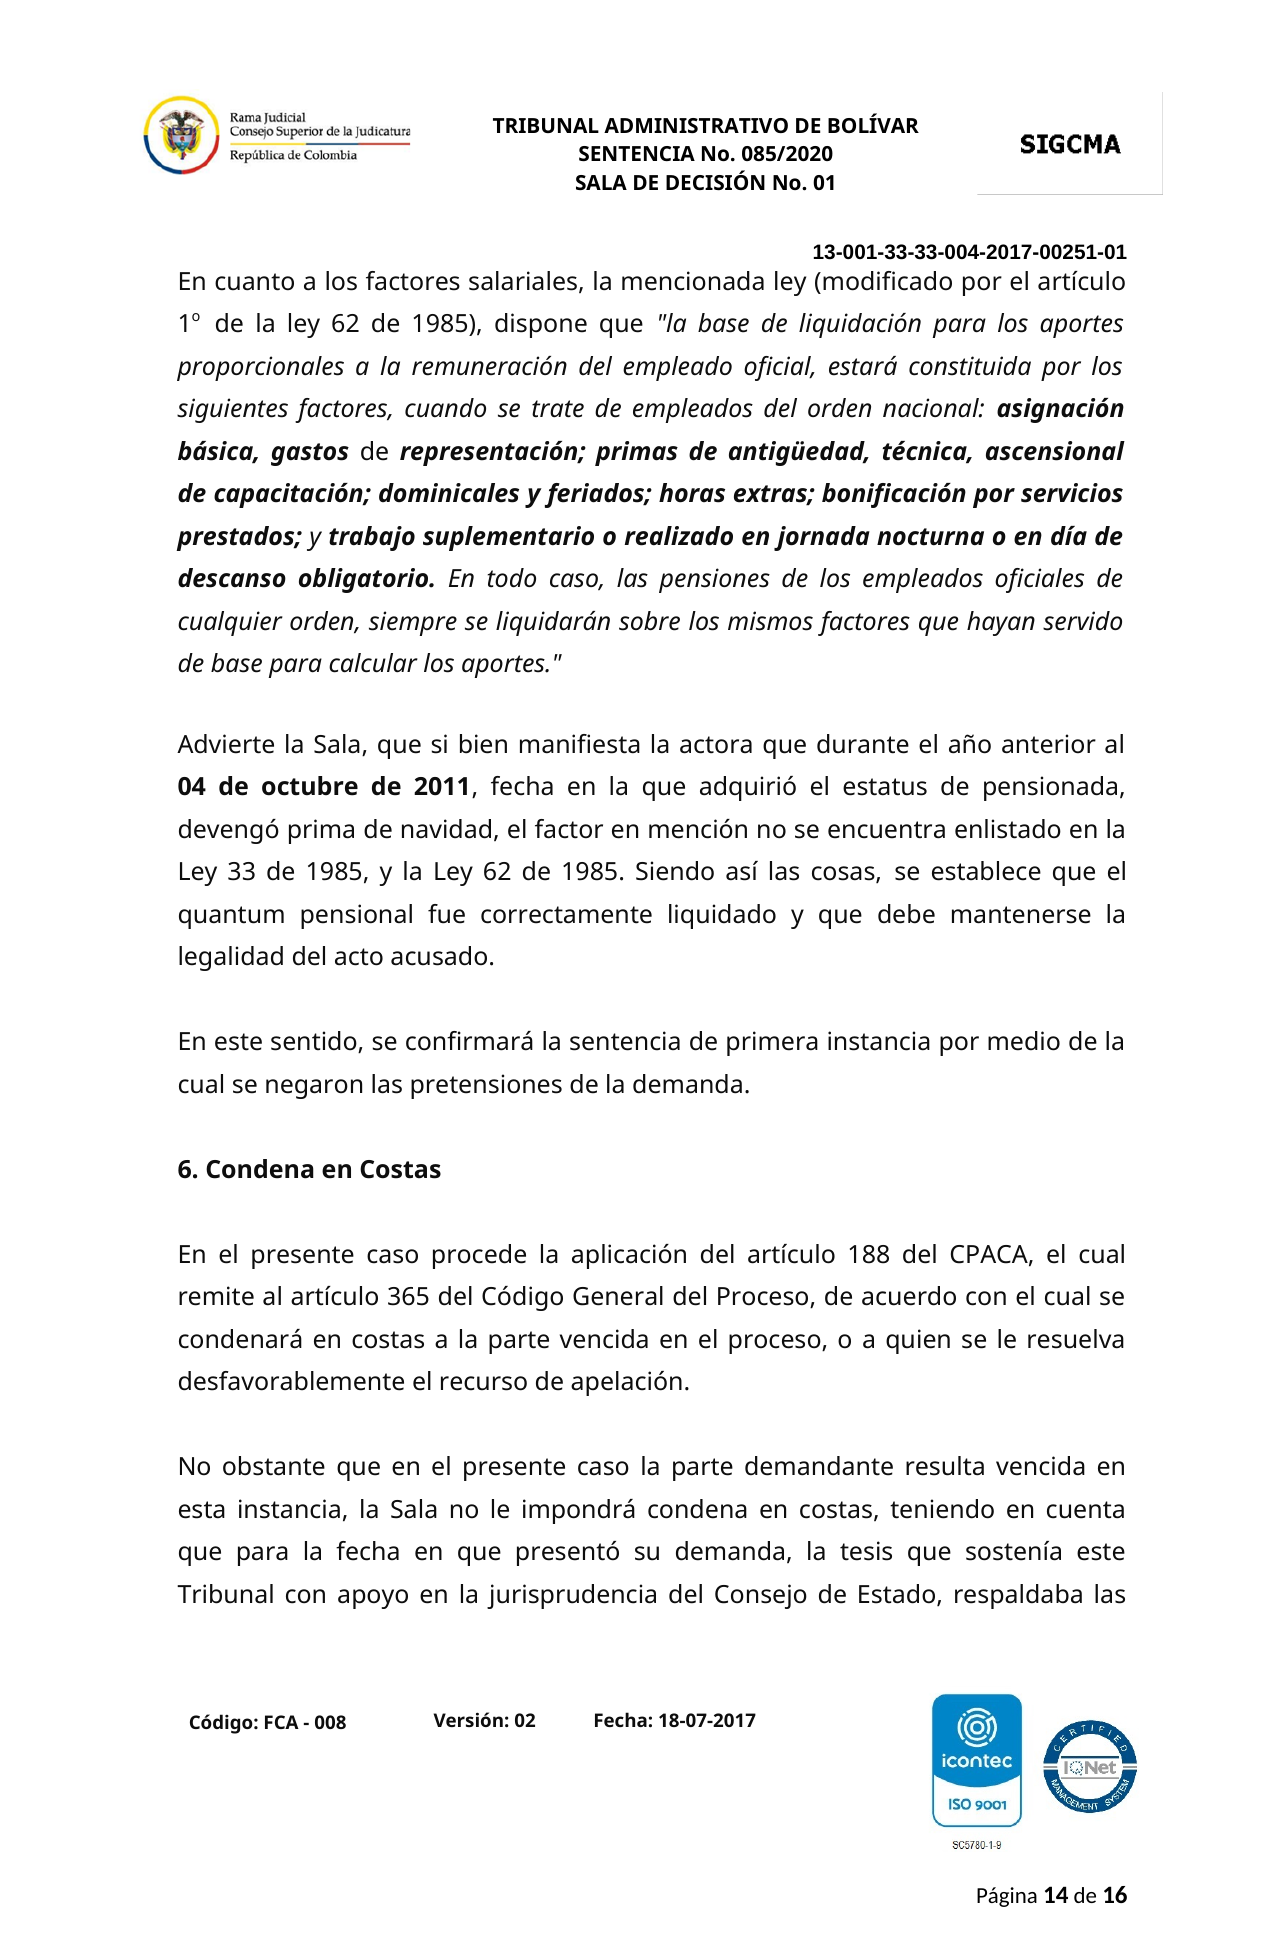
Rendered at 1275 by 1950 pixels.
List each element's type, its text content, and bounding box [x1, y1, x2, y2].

text En cuanto a los factores salariales, la mencionada ley (modificado por el artículo 1o de la ley 62 de 1985), dispone que "la base de liquidación para los aportes proporcionales a la remuneración del empleado oficial, estará constituida por los siguientes factores, cuando se trate de empleados del orden nacional: asignación básica, gastos de representación; primas de antigüedad, técnica, ascensional de capacitación; dominicales y feriados; horas extras; bonificación por servicios prestados; y trabajo suplementario o realizado en jornada nocturna o en día de descanso obligatorio. En todo caso, las pensiones de los empleados oficiales de cualquier orden, siempre se liquidarán sobre los mismos factores que hayan servido de base para calcular los aportes." [177, 263, 1127, 680]
picture [138, 89, 410, 174]
text 6. Condena en Costas [177, 1152, 1127, 1186]
picture [977, 92, 1164, 196]
text Advierte la Sala, que si bien manifiesta la actora que durante el año anterior al 04 de octubre de 2011, fecha en la que adquirió el estatus de pensionada, devengó prima de navidad, el factor en mención no se encuentra enlistado en la Ley 33 de 1985, y la Ley 62 de 1985. Siendo así las cosas, se establece que el quantum pensional fue correctamente liquidado y que debe mantenerse la legalidad del acto acusado. [177, 727, 1127, 973]
text En el presente caso procede la aplicación del artículo 188 del CPACA, el cual remite al artículo 365 del Código General del Proceso, de acuerdo con el cual se condenará en costas a la parte vencida en el proceso, o a quien se le resuelva desfavorablemente el recurso de apelación. [177, 1237, 1127, 1398]
text En este sentido, se confirmará la sentencia de primera instancia por medio de la cual se negaron las pretensiones de la demanda. [177, 1024, 1127, 1101]
picture [917, 1681, 1143, 1852]
